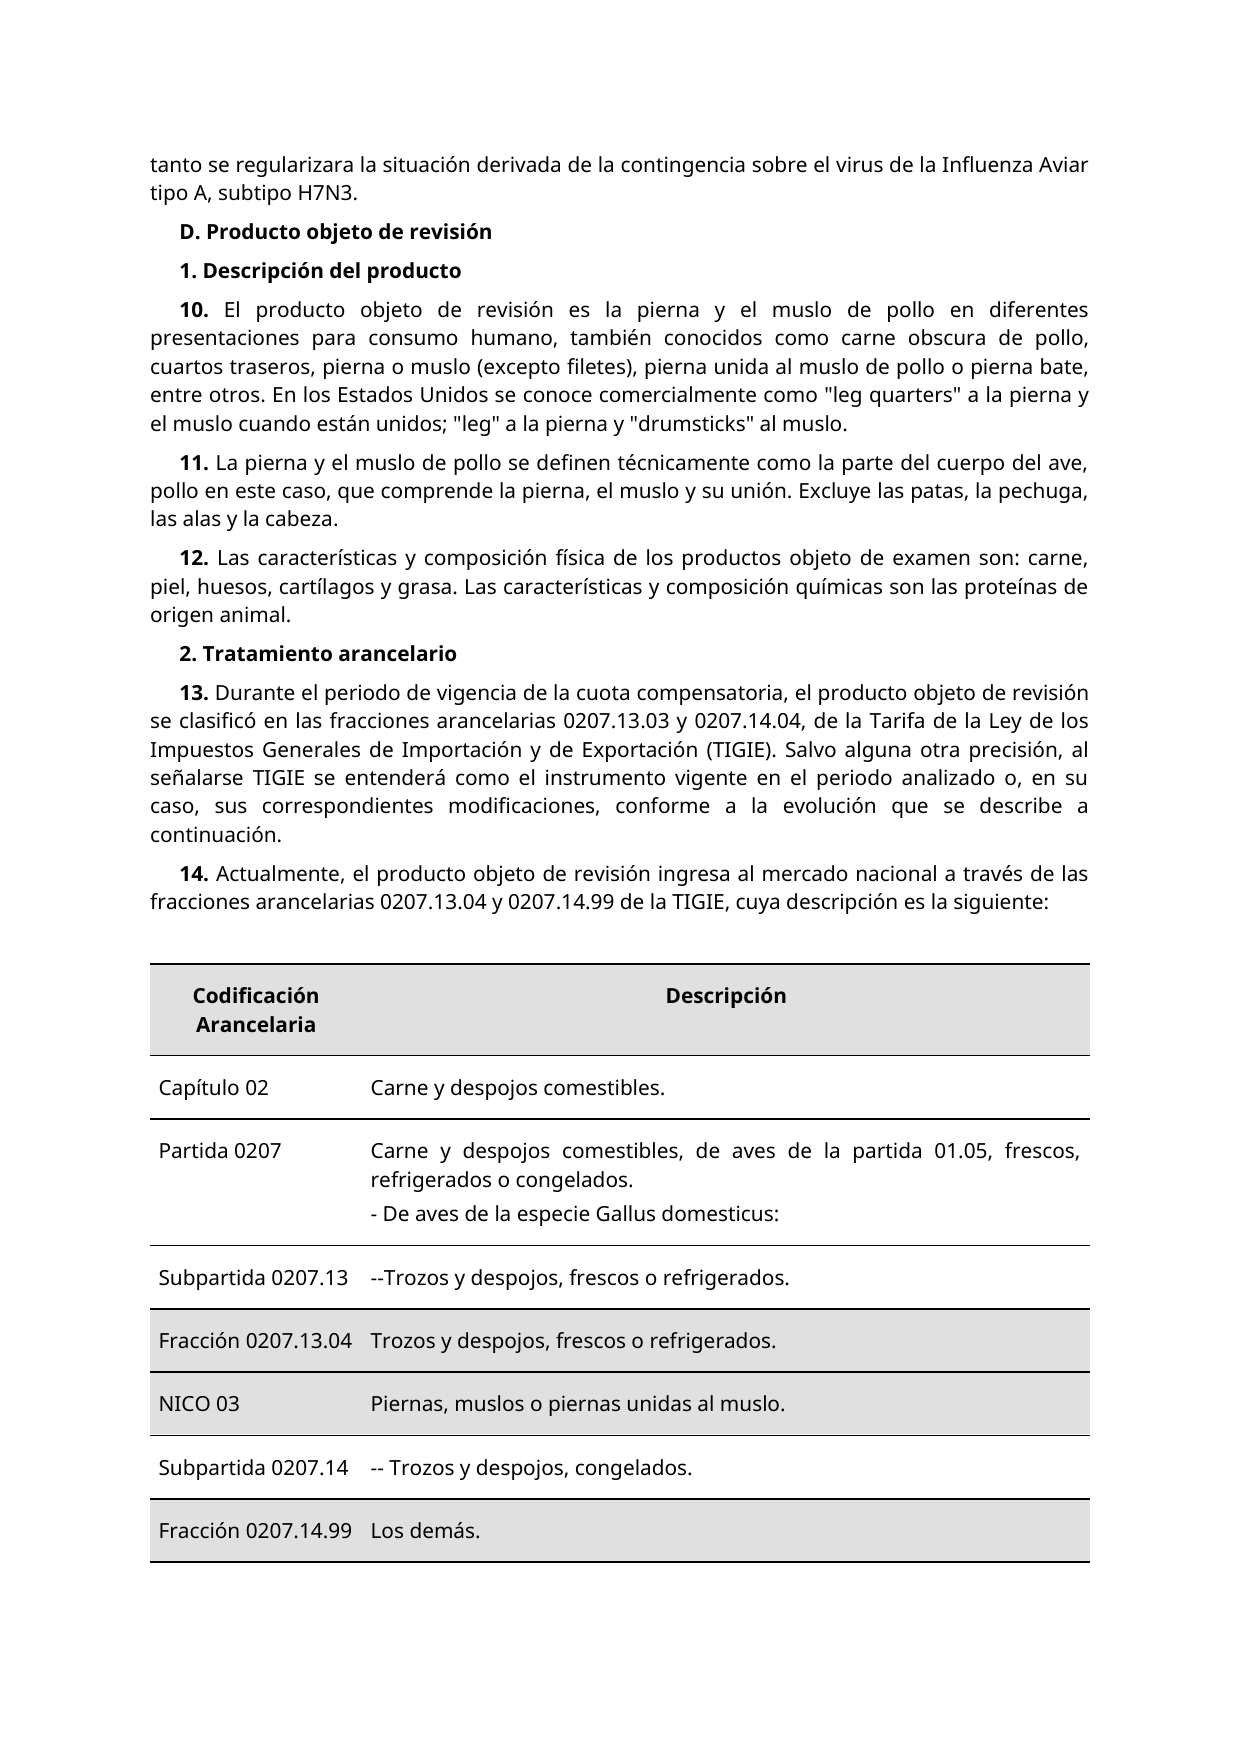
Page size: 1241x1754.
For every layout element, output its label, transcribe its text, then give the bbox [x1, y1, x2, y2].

table_cell Partida 0207 [150, 1120, 362, 1244]
text D. Producto objeto de revisión [150, 217, 1090, 246]
table_header Descripción [362, 965, 1090, 1055]
table_header Codificación Arancelaria [150, 965, 362, 1055]
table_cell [362, 1373, 1090, 1434]
table_cell Subpartida 0207.14 [150, 1436, 362, 1498]
table_cell Subpartida 0207.13 [150, 1246, 362, 1308]
text 10. El producto objeto de revisión es la pierna y el muslo de pollo en diferentes presentaciones para consumo humano, también conocidos como carne obscura de pollo, cuartos traseros, pierna o muslo (excepto filetes), pierna unida al muslo de pollo o pierna bate, entre otros. En los Estados Unidos se conoce comercialmente como "leg quarters" a la pierna y el muslo cuando están unidos; "leg" a la pierna y "drumsticks" al muslo. [150, 295, 1090, 437]
text 13. Durante el periodo de vigencia de la cuota compensatoria, el producto objeto de revisión se clasificó en las fracciones arancelarias 0207.13.03 y 0207.14.04, de la Tarifa de la Ley de los Impuestos Generales de Importación y de Exportación (TIGIE). Salvo alguna otra precisión, al señalarse TIGIE se entenderá como el instrumento vigente en el periodo analizado o, en su caso, sus correspondientes modificaciones, conforme a la evolución que se describe a continuación. [150, 678, 1090, 848]
table_cell Fracción 0207.13.04 [150, 1310, 362, 1371]
table_cell Carne y despojos comestibles, de aves de la partida 01.05, frescos, refrigerados o congelados. - De aves de la especie Gallus domesticus: [362, 1120, 1090, 1244]
table_cell -- Trozos y despojos, congelados. [362, 1436, 1090, 1498]
text 12. Las características y composición física de los productos objeto de examen son: carne, piel, huesos, cartílagos y grasa. Las características y composición químicas son las proteínas de origen animal. [150, 543, 1090, 629]
table_cell Trozos y despojos, frescos o refrigerados. [362, 1310, 1090, 1371]
table_cell Los demás. [362, 1500, 1090, 1561]
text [150, 150, 1090, 207]
text 1. Descripción del producto [150, 256, 1090, 284]
text 2. Tratamiento arancelario [150, 639, 1090, 667]
table_cell Fracción 0207.14.99 [150, 1500, 362, 1561]
table_cell NICO 03 [150, 1373, 362, 1434]
table_cell Capítulo 02 [150, 1056, 362, 1118]
text 11. La pierna y el muslo de pollo se definen técnicamente como la parte del cuerpo del ave, pollo en este caso, que comprende la pierna, el muslo y su unión. Excluye las patas, la pechuga, las alas y la cabeza. [150, 448, 1090, 533]
table_cell --Trozos y despojos, frescos o refrigerados. [362, 1246, 1090, 1308]
table_cell Carne y despojos comestibles. [362, 1056, 1090, 1118]
text 14. Actualmente, el producto objeto de revisión ingresa al mercado nacional a través de las fracciones arancelarias 0207.13.04 y 0207.14.99 de la TIGIE, cuya descripción es la siguiente: [150, 859, 1090, 916]
